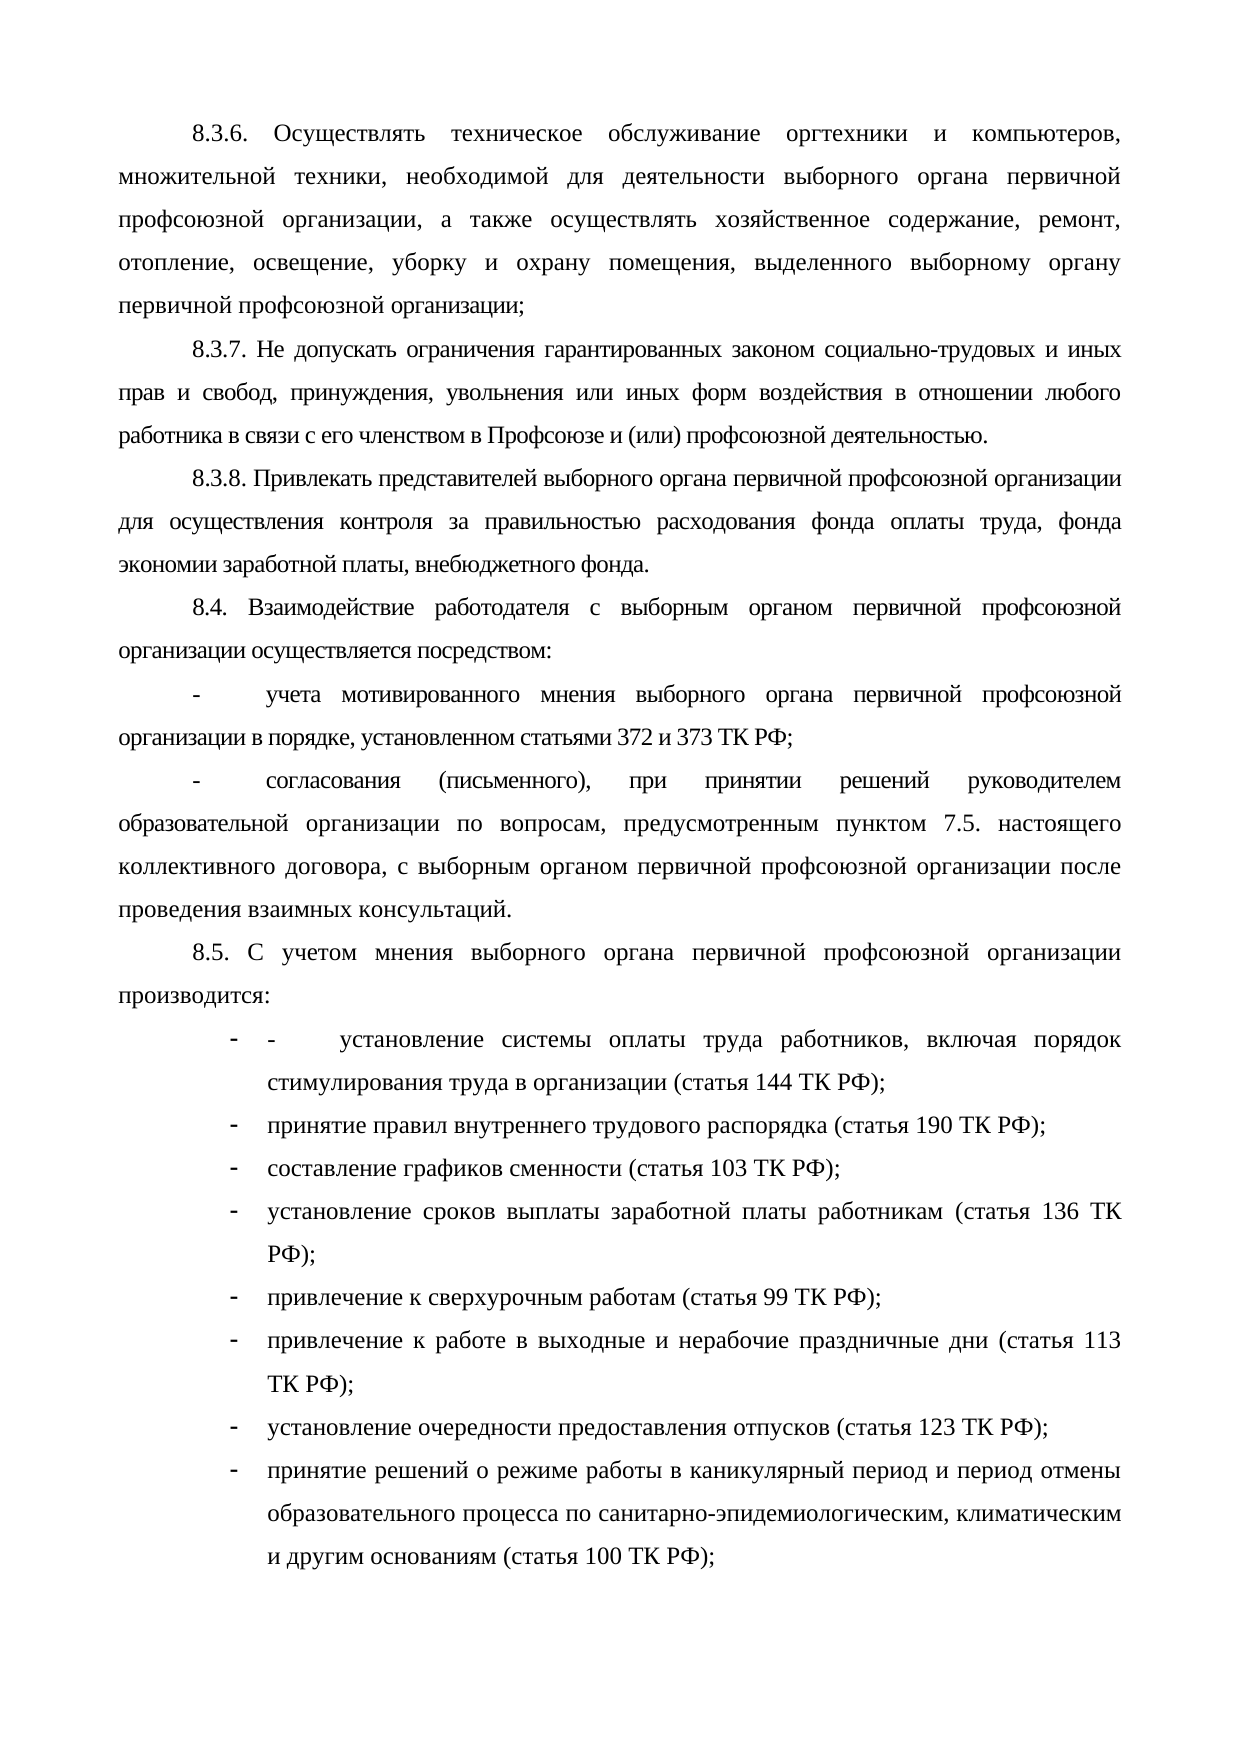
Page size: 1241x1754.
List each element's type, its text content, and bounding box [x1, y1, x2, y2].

text 8.3.8. Привлекать представителей выборного органа первичной профсоюзной организации для осуществления контроля за правильностью расходования фонда оплаты труда, фонда экономии заработной платы, внебюджетного фонда. [118, 463, 1122, 578]
list установление очередности предоставления отпусков (статья 123 ТК РФ); [229, 1412, 1122, 1441]
list учета мотивированного мнения выборного органа первичной профсоюзной организации в порядке, установленном статьями 372 и 373 ТК РФ; [118, 679, 1122, 751]
list принятие решений о режиме работы в каникулярный период и период отмены образовательного процесса по санитарно-эпидемиологическим, климатическим и другим основаниям (статья 100 ТК РФ); [229, 1455, 1122, 1570]
list принятие правил внутреннего трудового распорядка (статья 190 ТК РФ); [229, 1110, 1122, 1139]
list привлечение к сверхурочным работам (статья 99 ТК РФ); [229, 1282, 1122, 1311]
list составление графиков сменности (статья 103 ТК РФ); [229, 1153, 1122, 1182]
list согласования (письменного), при принятии решений руководителем образовательной организации по вопросам, предусмотренным пунктом 7.5. настоящего коллективного договора, с выборным органом первичной профсоюзной организации после проведения взаимных консультаций. [118, 765, 1122, 923]
text 8.3.7. Не допускать ограничения гарантированных законом социально-трудовых и иных прав и свобод, принуждения, увольнения или иных форм воздействия в отношении любого работника в связи с его членством в Профсоюзе и (или) профсоюзной деятельностью. [118, 334, 1122, 449]
text 8.4. Взаимодействие работодателя с выборным органом первичной профсоюзной организации осуществляется посредством: [118, 592, 1122, 664]
list привлечение к работе в выходные и нерабочие праздничные дни (статья 113 ТК РФ); [229, 1326, 1122, 1397]
list - установление системы оплаты труда работников, включая порядок стимулирования труда в организации (статья 144 ТК РФ); [229, 1024, 1122, 1096]
text 8.5. С учетом мнения выборного органа первичной профсоюзной организации производится: [118, 937, 1122, 1009]
text 8.3.6. Осуществлять техническое обслуживание оргтехники и компьютеров, множительной техники, необходимой для деятельности выборного органа первичной профсоюзной организации, а также осуществлять хозяйственное содержание, ремонт, отопление, освещение, уборку и охрану помещения, выделенного выборному органу первичной профсоюзной организации; [118, 118, 1122, 319]
list установление сроков выплаты заработной платы работникам (статья 136 ТК РФ); [229, 1196, 1122, 1268]
